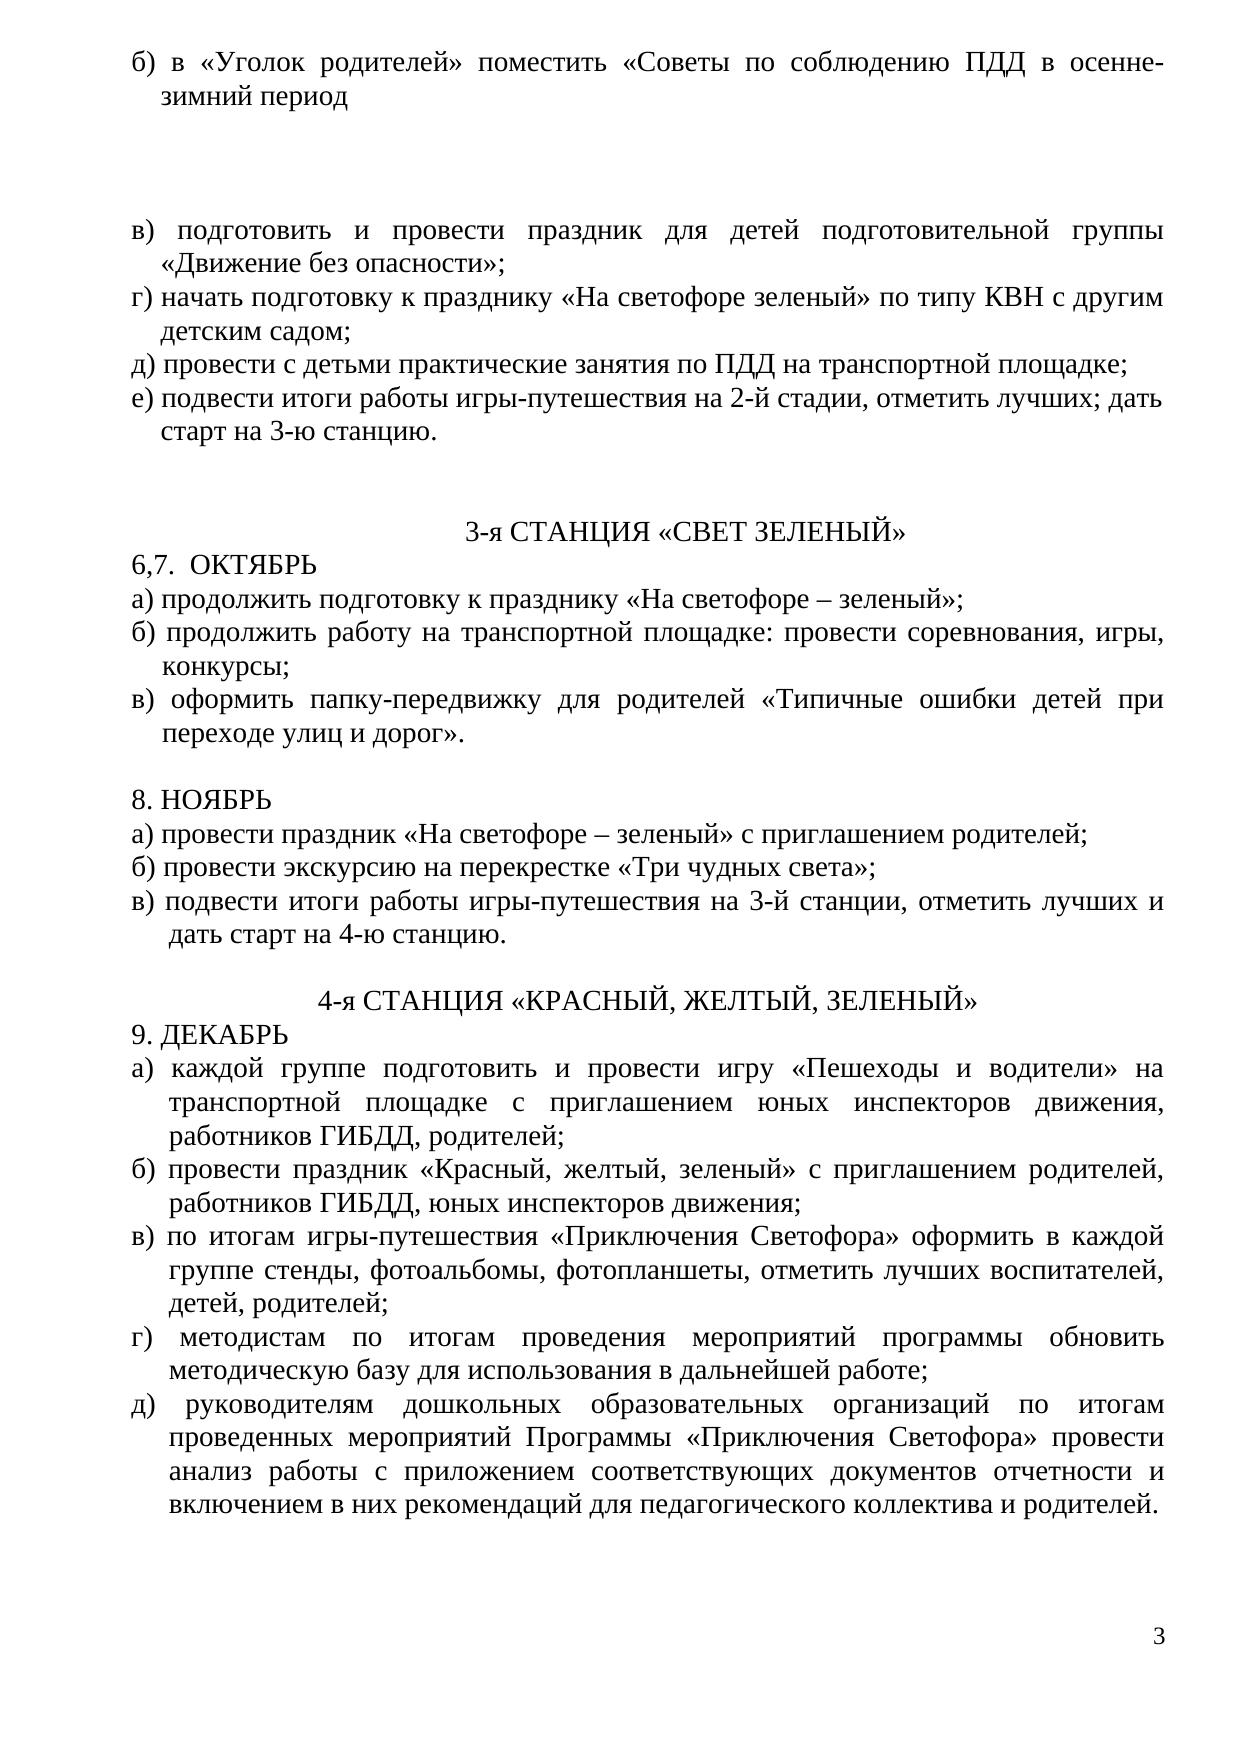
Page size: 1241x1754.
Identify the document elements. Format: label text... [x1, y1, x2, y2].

text е) подвести итоги работы игры-путешествия на 2-й стадии, отметить лучших; дать старт на 3-ю станцию. [131, 380, 1165, 447]
text б) провести праздник «Красный, желтый, зеленый» с приглашением родителей, работников ГИБДД, юных инспекторов движения; [131, 1151, 1165, 1218]
text 4-я СТАНЦИЯ «КРАСНЫЙ, ЖЕЛТЫЙ, ЗЕЛЕНЫЙ» [131, 983, 1165, 1017]
text в) по итогам игры-путешествия «Приключения Светофора» оформить в каждой группе стенды, фотоальбомы, фотопланшеты, отметить лучших воспитателей, детей, родителей; [131, 1218, 1165, 1319]
text б) продолжить работу на транспортной площадке: провести соревнования, игры, конкурсы; [131, 614, 1165, 682]
text г) методистам по итогам проведения мероприятий программы обновить методическую базу для использования в дальнейшей работе; [131, 1319, 1165, 1386]
text а) продолжить подготовку к празднику «На светофоре – зеленый»; [131, 581, 1165, 614]
text а) каждой группе подготовить и провести игру «Пешеходы и водители» на транспортной площадке с приглашением юных инспекторов движения, работников ГИБДД, родителей; [131, 1051, 1165, 1151]
text в) подвести итоги работы игры-путешествия на 3-й станции, отметить лучших и дать старт на 4-ю станцию. [131, 883, 1165, 950]
text б) в «Уголок родителей» поместить «Советы по соблюдению ПДД в осенне-зимний период [131, 44, 1165, 111]
text 9. ДЕКАБРЬ [131, 1017, 1165, 1051]
text г) начать подготовку к празднику «На светофоре зеленый» по типу КВН с другим детским садом; [131, 279, 1165, 346]
text в) оформить папку-передвижку для родителей «Типичные ошибки детей при переходе улиц и дорог». [131, 682, 1165, 749]
text д) провести с детьми практические занятия по ПДД на транспортной площадке; [131, 346, 1165, 380]
text д) руководителям дошкольных образовательных организаций по итогам проведенных мероприятий Программы «Приключения Светофора» провести анализ работы с приложением соответствующих документов отчетности и включением в них рекомендаций для педагогического коллектива и родителей. [131, 1386, 1165, 1520]
text 6,7. ОКТЯБРЬ [131, 547, 1165, 581]
text б) провести экскурсию на перекрестке «Три чудных света»; [131, 849, 1165, 883]
text 8. НОЯБРЬ [131, 782, 1165, 816]
text в) подготовить и провести праздник для детей подготовительной группы «Движение без опасности»; [131, 212, 1165, 279]
text а) провести праздник «На светофоре – зеленый» с приглашением родителей; [131, 816, 1165, 849]
text 3-я СТАНЦИЯ «СВЕТ ЗЕЛЕНЫЙ» [131, 514, 1165, 547]
